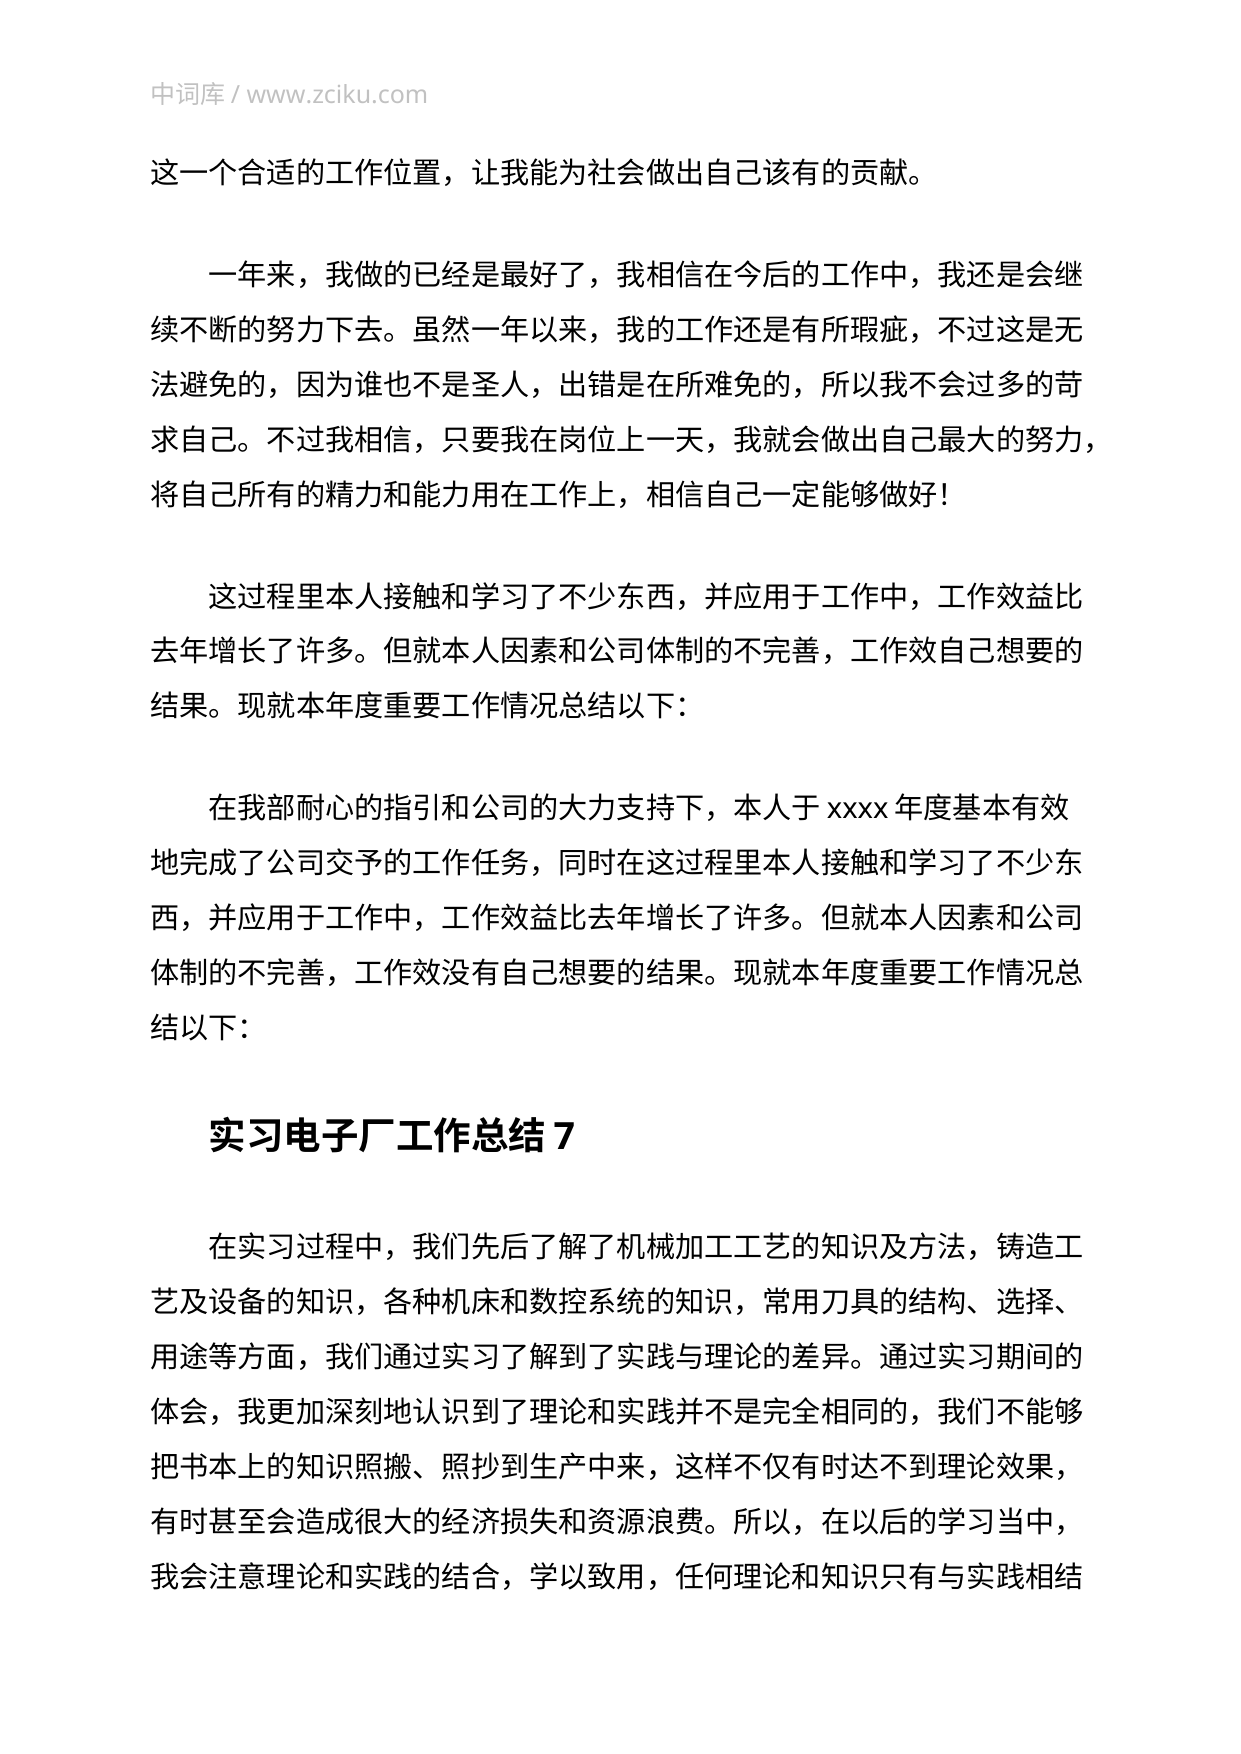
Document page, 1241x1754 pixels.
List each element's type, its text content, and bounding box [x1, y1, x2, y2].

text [150, 150, 1090, 192]
text 一年来，我做的已经是最好了，我相信在今后的工作中，我还是会继续不断的努力下去。虽然一年以来，我的工作还是有所瑕疵，不过这是无法避免的，因为谁也不是圣人，出错是在所难免的，所以我不会过多的苛求自己。不过我相信，只要我在岗位上一天，我就会做出自己最大的努力，将自己所有的精力和能力用在工作上，相信自己一定能够做好！ [150, 252, 1090, 514]
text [150, 1224, 1090, 1595]
text 这过程里本人接触和学习了不少东西，并应用于工作中，工作效益比去年增长了许多。但就本人因素和公司体制的不完善，工作效自己想要的结果。现就本年度重要工作情况总结以下： [150, 573, 1090, 725]
text 在我部耐心的指引和公司的大力支持下，本人于xxxx年度基本有效地完成了公司交予的工作任务，同时在这过程里本人接触和学习了不少东西，并应用于工作中，工作效益比去年增长了许多。但就本人因素和公司体制的不完善，工作效没有自己想要的结果。现就本年度重要工作情况总结以下： [150, 785, 1090, 1047]
text 实习电子厂工作总结7 [150, 1106, 1090, 1161]
